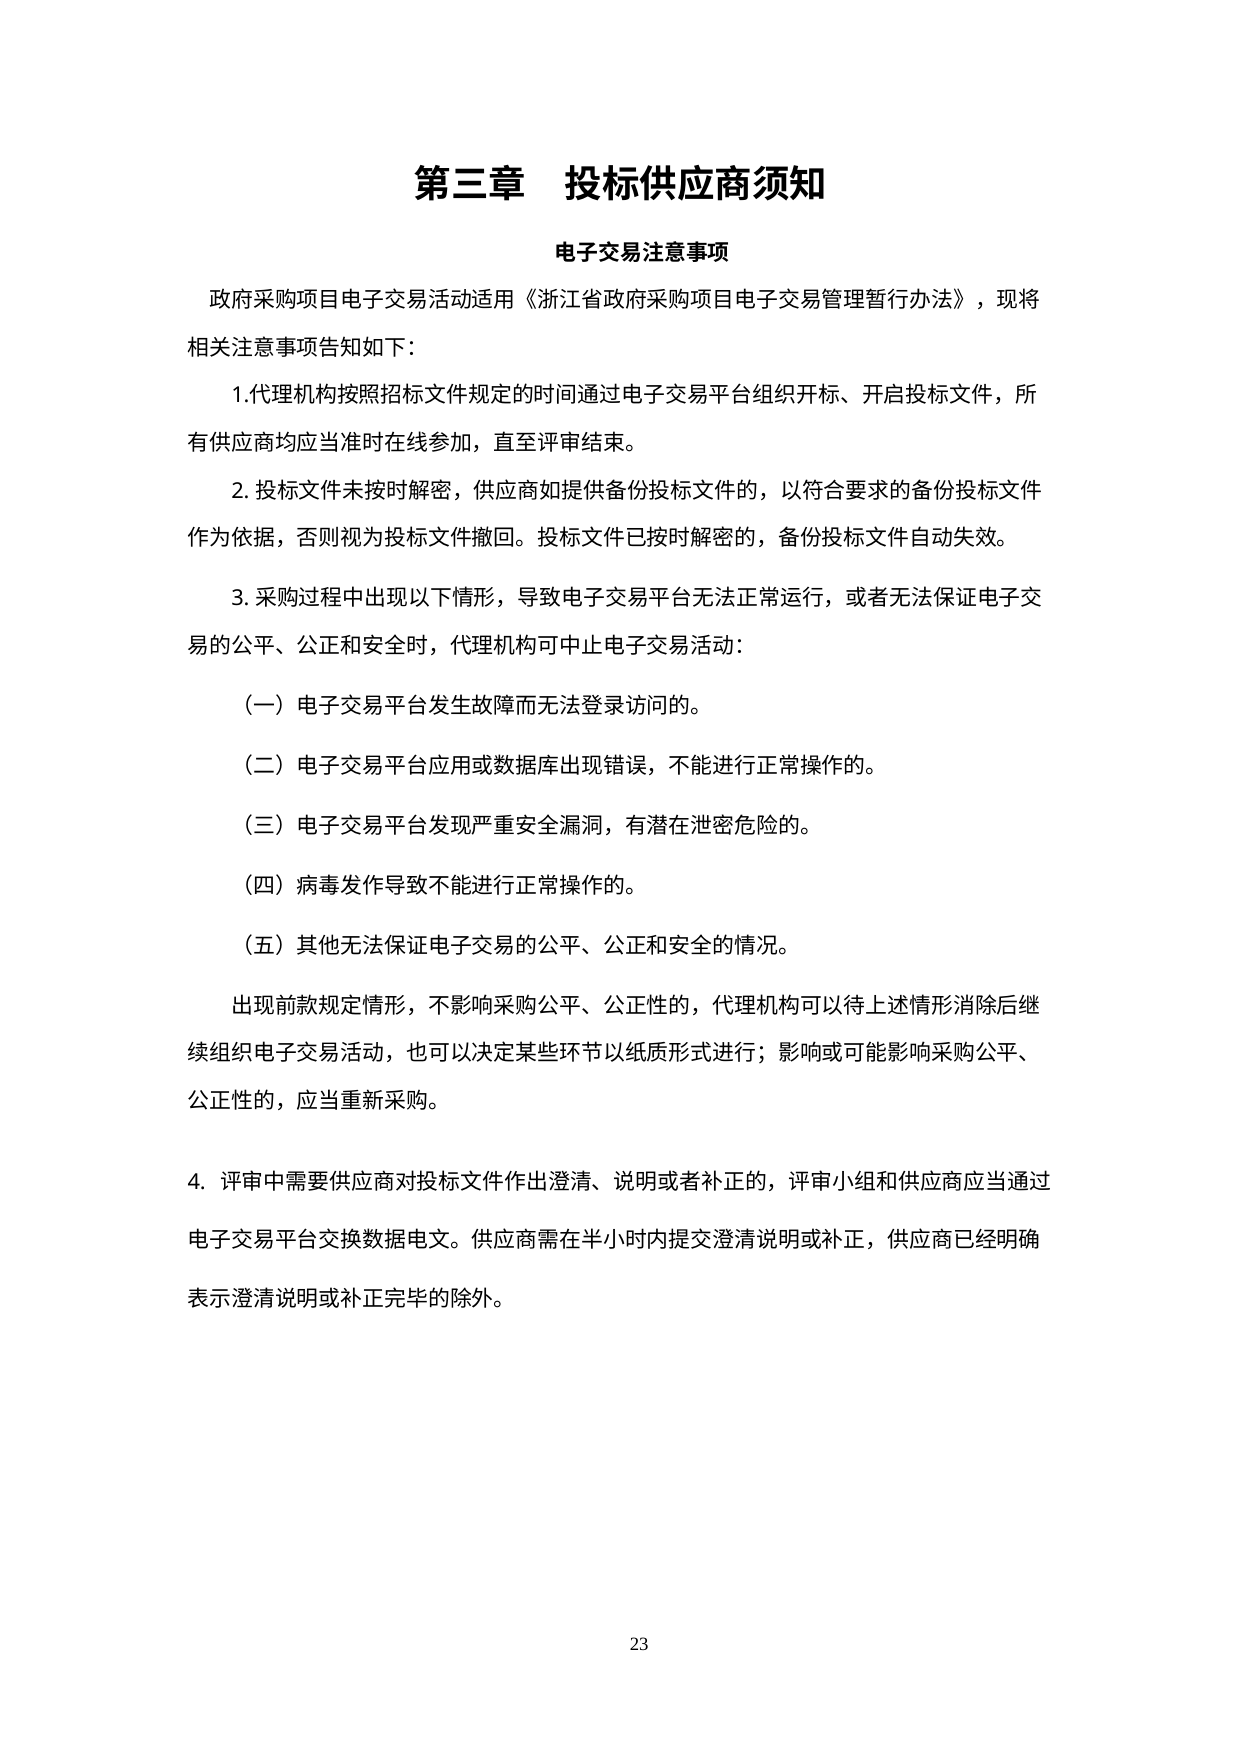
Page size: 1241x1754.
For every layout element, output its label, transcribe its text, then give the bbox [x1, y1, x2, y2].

text （五）其他无法保证电子交易的公平、公正和安全的情况。 [187, 928, 1053, 959]
subtitle 投标供应商须知 [187, 153, 1053, 208]
text （一）电子交易平台发生故障而无法登录访问的。 [187, 688, 1053, 719]
list 评审中需要供应商对投标文件作出澄清、说明或者补正的，评审小组和供应商应当通过电子交易平台交换数据电文。供应商需在半小时内提交澄清说明或补正，供应商已经明确表示澄清说明或补正完毕的除外。 [187, 1143, 1053, 1318]
text 2. 投标文件未按时解密，供应商如提供备份投标文件的，以符合要求的备份投标文件作为依据，否则视为投标文件撤回。投标文件已按时解密的，备份投标文件自动失效。 [187, 473, 1053, 552]
text （四）病毒发作导致不能进行正常操作的。 [187, 868, 1053, 899]
text 1.代理机构按照招标文件规定的时间通过电子交易平台组织开标、开启投标文件，所有供应商均应当准时在线参加，直至评审结束。 [187, 377, 1053, 457]
text 政府采购项目电子交易活动适用《浙江省政府采购项目电子交易管理暂行办法》，现将相关注意事项告知如下： [187, 282, 1053, 362]
text （二）电子交易平台应用或数据库出现错误，不能进行正常操作的。 [187, 748, 1053, 779]
text 3. 采购过程中出现以下情形，导致电子交易平台无法正常运行，或者无法保证电子交易的公平、公正和安全时，代理机构可中止电子交易活动： [187, 580, 1053, 659]
subtitle 电子交易注意事项 [187, 235, 1053, 267]
text （三）电子交易平台发现严重安全漏洞，有潜在泄密危险的。 [187, 808, 1053, 839]
text 出现前款规定情形，不影响采购公平、公正性的，代理机构可以待上述情形消除后继续组织电子交易活动，也可以决定某些环节以纸质形式进行；影响或可能影响采购公平、公正性的，应当重新采购。 [187, 988, 1053, 1114]
